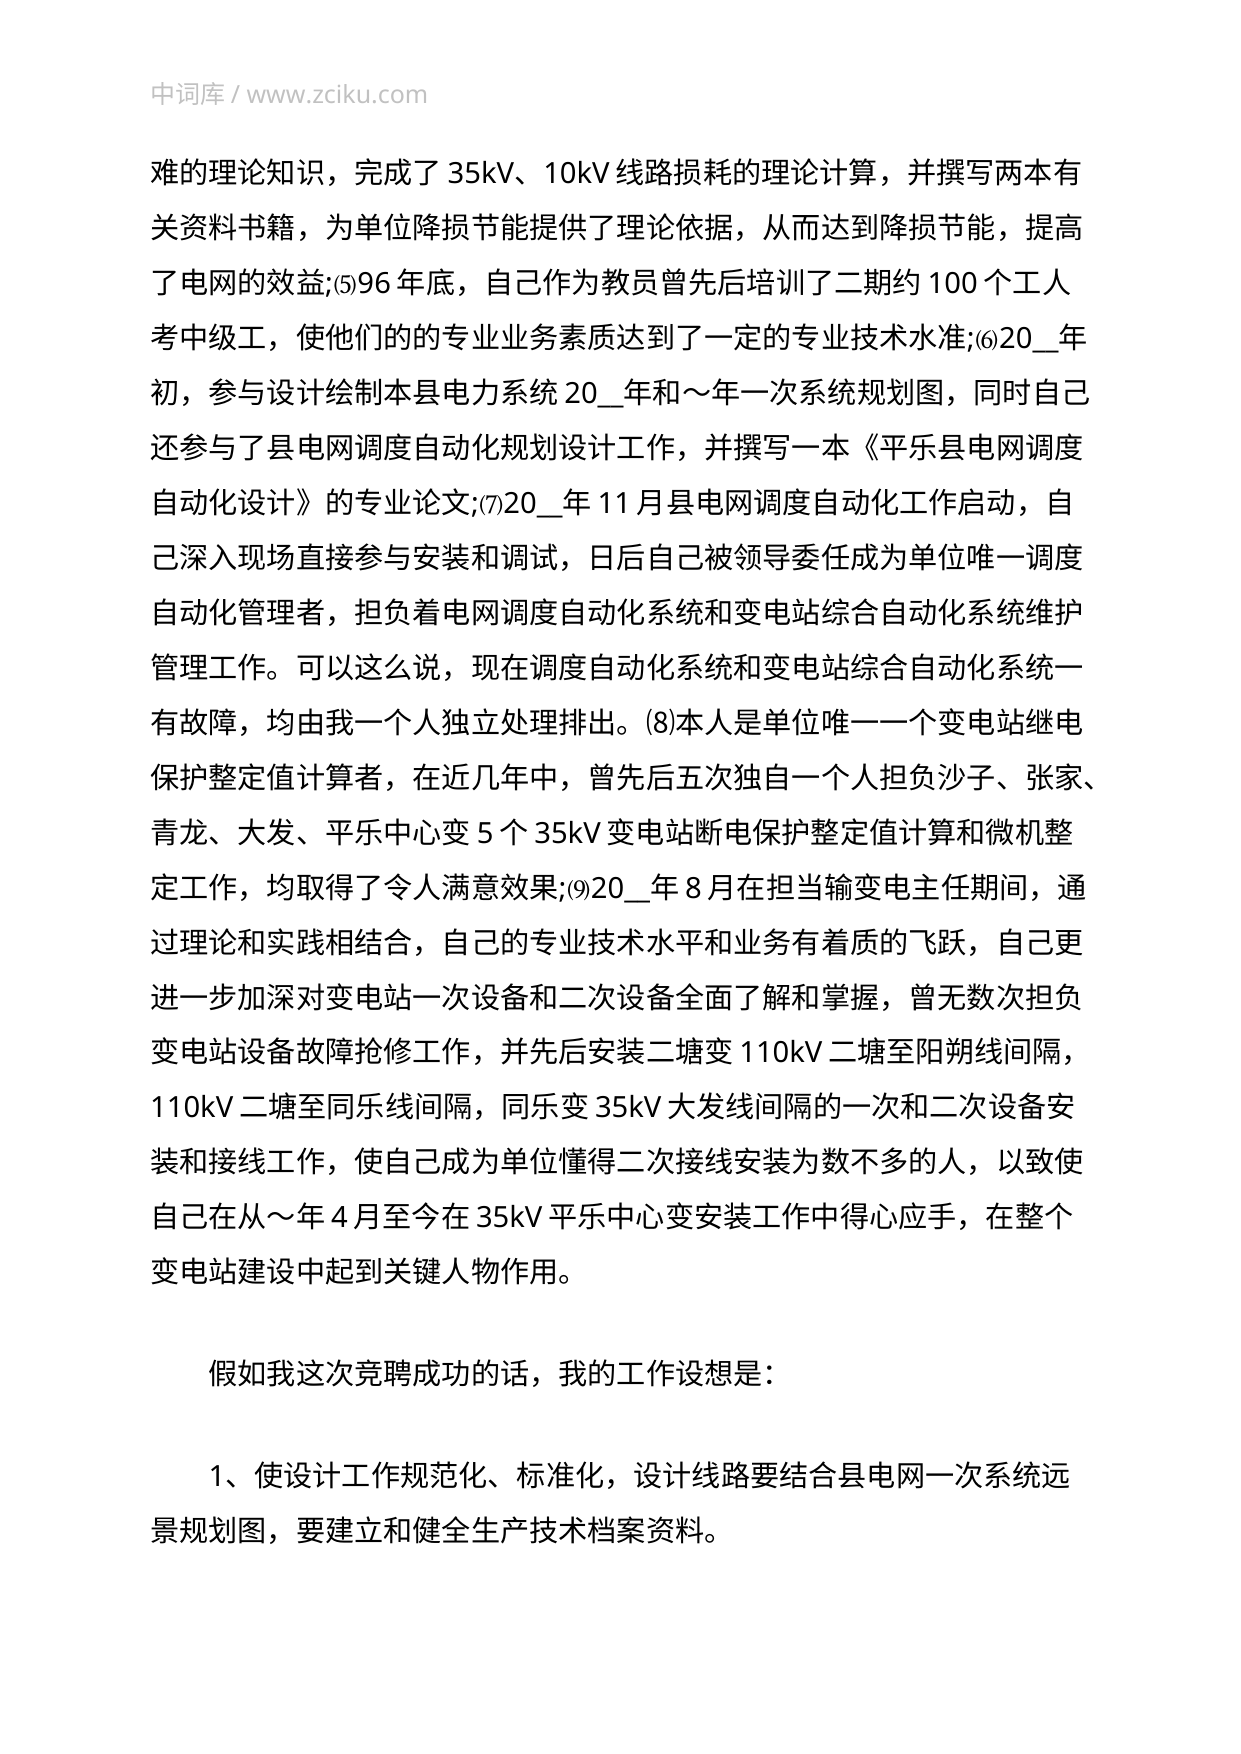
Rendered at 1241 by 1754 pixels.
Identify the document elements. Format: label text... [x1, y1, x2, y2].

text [150, 150, 1090, 1291]
text 1、使设计工作规范化、标准化，设计线路要结合县电网一次系统远景规划图，要建立和健全生产技术档案资料。 [150, 1452, 1090, 1550]
text 假如我这次竞聘成功的话，我的工作设想是： [150, 1351, 1090, 1393]
